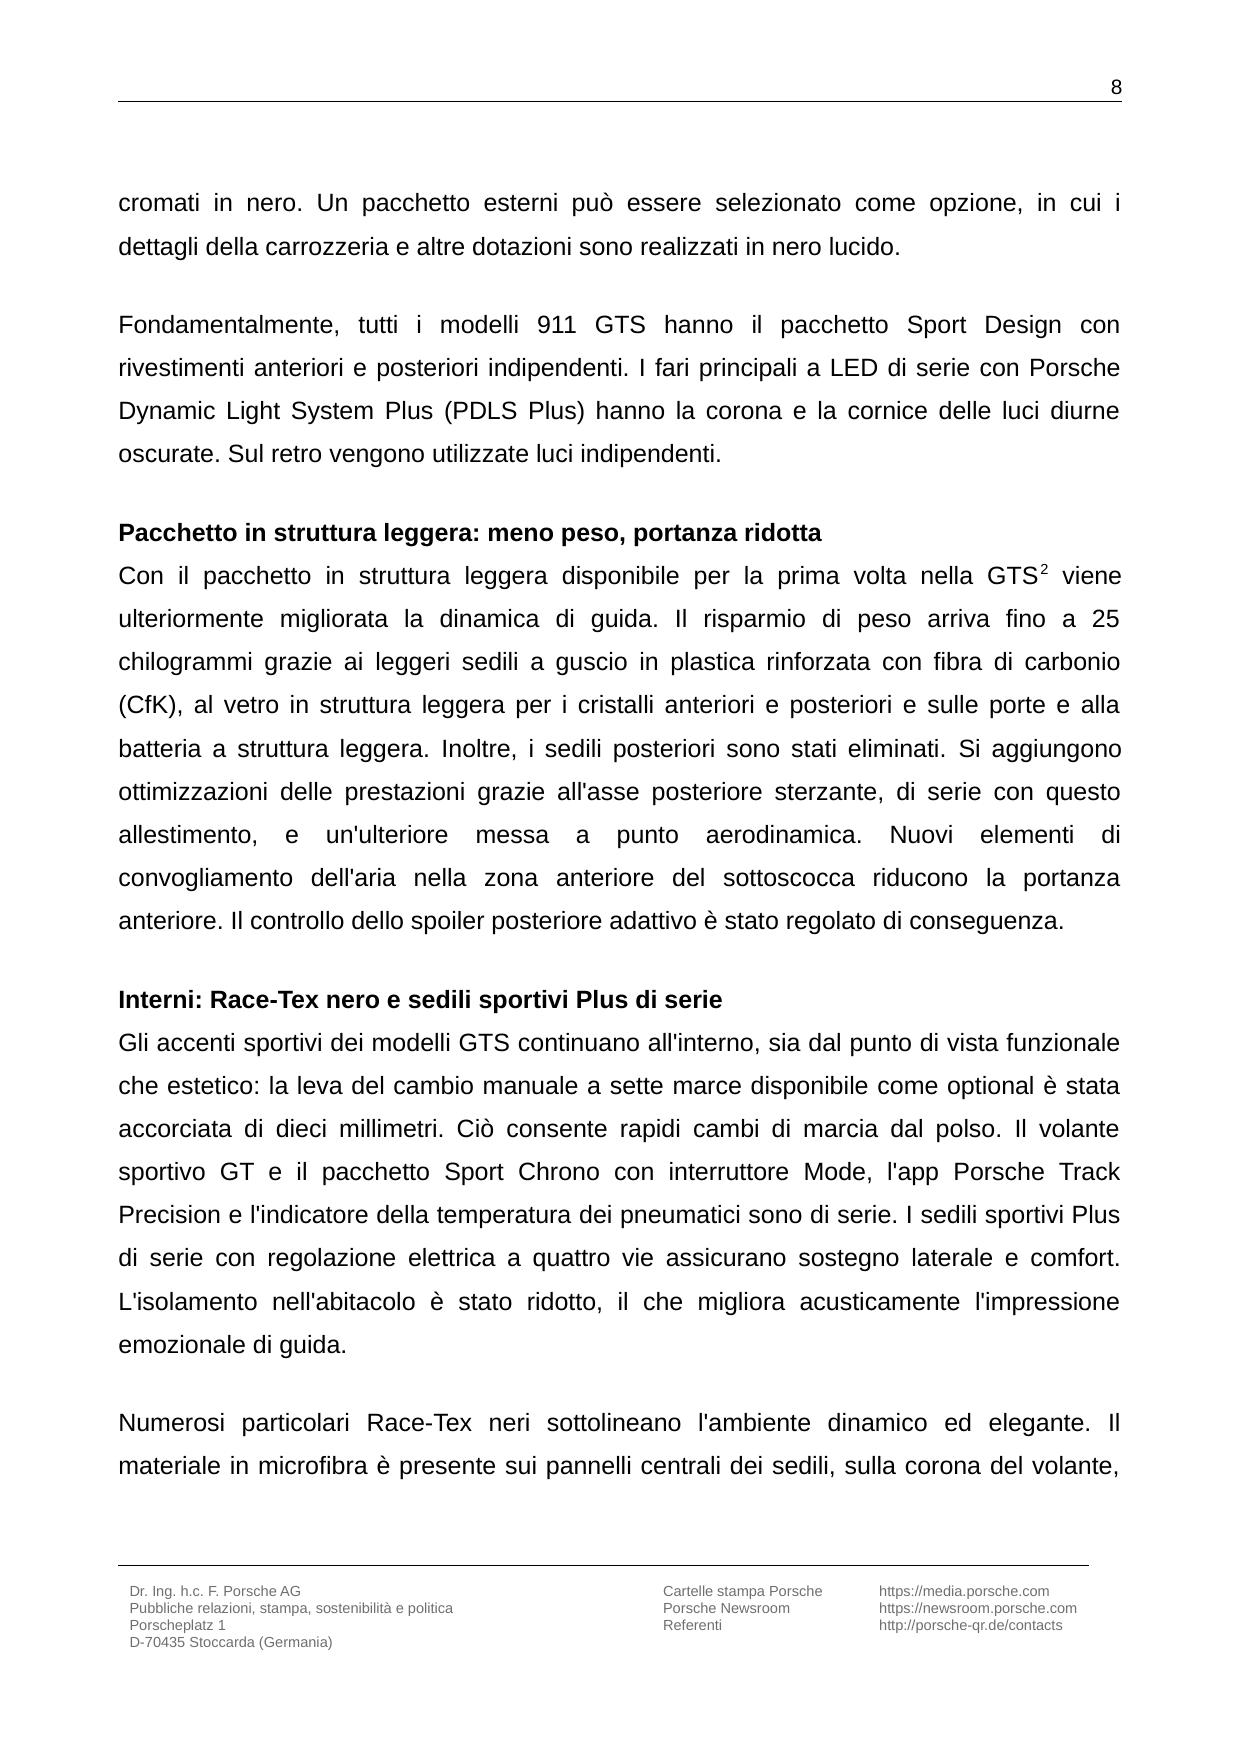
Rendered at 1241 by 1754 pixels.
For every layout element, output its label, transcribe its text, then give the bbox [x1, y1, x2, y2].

text Pacchetto in struttura leggera: meno peso, portanza ridotta [118, 518, 1122, 547]
text Gli accenti sportivi dei modelli GTS continuano all'interno, sia dal punto di vista funzionale che estetico: la leva del cambio manuale a sette marce disponibile come optional è stata accorciata di dieci millimetri. Ciò consente rapidi cambi di marcia dal polso. Il volante sportivo GT e il pacchetto Sport Chrono con interruttore Mode, l'app Porsche Track Precision e l'indicatore della temperatura dei pneumatici sono di serie. I sedili sportivi Plus di serie con regolazione elettrica a quattro vie assicurano sostegno laterale e comfort. L'isolamento nell'abitacolo è stato ridotto, il che migliora acusticamente l'impressione emozionale di guida. [118, 1028, 1122, 1358]
text Fondamentalmente, tutti i modelli 911 GTS hanno il pacchetto Sport Design con rivestimenti anteriori e posteriori indipendenti. I fari principali a LED di serie con Porsche Dynamic Light System Plus (PDLS Plus) hanno la corona e la cornice delle luci diurne oscurate. Sul retro vengono utilizzate luci indipendenti. [118, 310, 1122, 468]
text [118, 1408, 1122, 1480]
text Interni: Race-Tex nero e sedili sportivi Plus di serie [118, 984, 1122, 1013]
text Con il pacchetto in struttura leggera disponibile per la prima volta nella GTS2 viene ulteriormente migliorata la dinamica di guida. Il risparmio di peso arriva fino a 25 chilogrammi grazie ai leggeri sedili a guscio in plastica rinforzata con fibra di carbonio (CfK), al vetro in struttura leggera per i cristalli anteriori e posteriori e sulle porte e alla batteria a struttura leggera. Inoltre, i sedili posteriori sono stati eliminati. Si aggiungono ottimizzazioni delle prestazioni grazie all'asse posteriore sterzante, di serie con questo allestimento, e un'ulteriore messa a punto aerodinamica. Nuovi elementi di convogliamento dell'aria nella zona anteriore del sottoscocca riducono la portanza anteriore. Il controllo dello spoiler posteriore adattivo è stato regolato di conseguenza. [118, 561, 1122, 935]
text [118, 188, 1122, 260]
